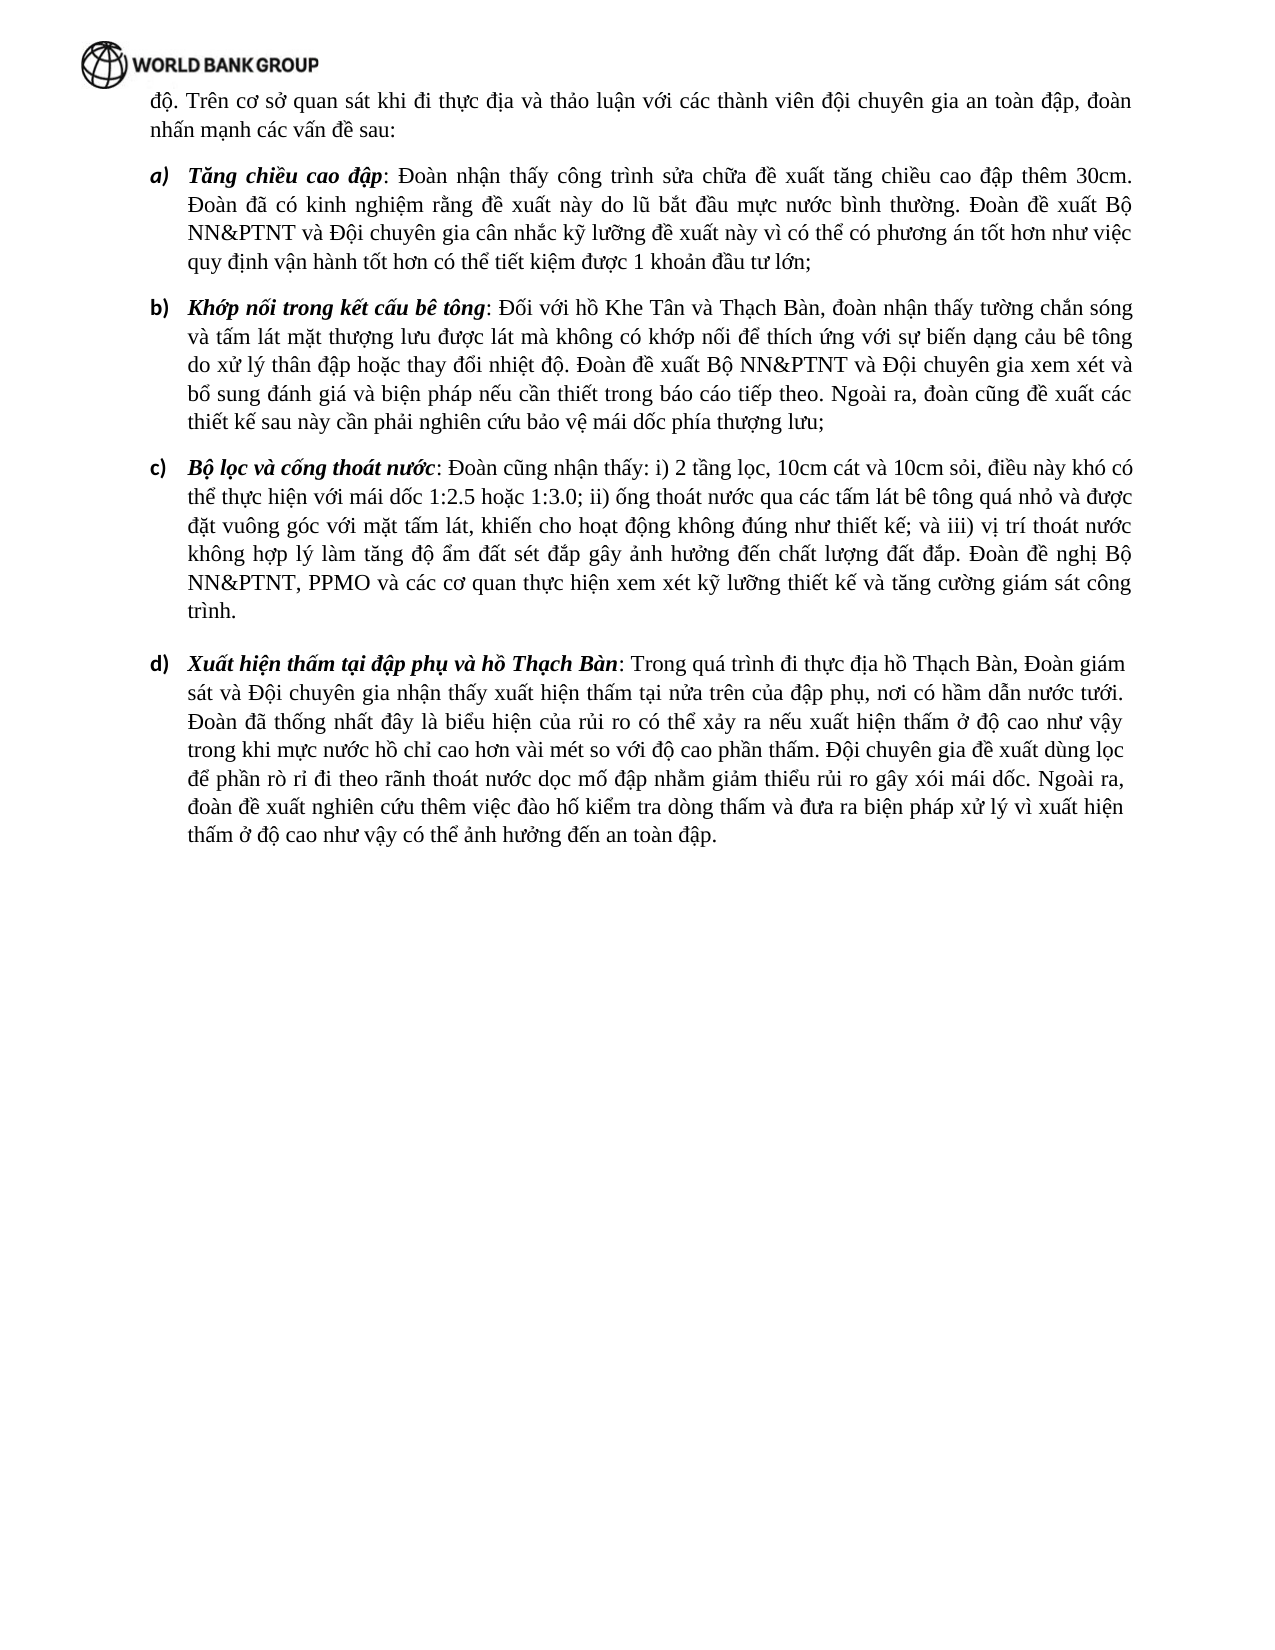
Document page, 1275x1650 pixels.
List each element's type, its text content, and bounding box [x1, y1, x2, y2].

list Xuất hiện thấm tại đập phụ và hồ Thạch Bàn: Trong quá trình đi thực địa hồ Thạch Bàn, Đoàn giám sát và Đội chuyên gia nhận thấy xuất hiện thấm tại nửa trên của đập phụ, nơi có hầm dẫn nước tưới. Đoàn đã thống nhất đây là biểu hiện của rủi ro có thể xảy ra nếu xuất hiện thấm ở độ cao như vậy trong khi mực nước hồ chỉ cao hơn vài mét so với độ cao phần thấm. Đội chuyên gia đề xuất dùng lọc để phần rò rỉ đi theo rãnh thoát nước dọc mố đập nhằm giảm thiểu rủi ro gây xói mái dốc. Ngoài ra, đoàn đề xuất nghiên cứu thêm việc đào hố kiểm tra dòng thấm và đưa ra biện pháp xử lý vì xuất hiện thấm ở độ cao như vậy có thể ảnh hưởng đến an toàn đập. [150, 649, 1126, 848]
list Khớp nối trong kết cấu bê tông: Đối với hồ Khe Tân và Thạch Bàn, đoàn nhận thấy tường chắn sóng và tấm lát mặt thượng lưu được lát mà không có khớp nối để thích ứng với sự biến dạng cảu bê tông do xử lý thân đập hoặc thay đổi nhiệt độ. Đoàn đề xuất Bộ NN&PTNT và Đội chuyên gia xem xét và bổ sung đánh giá và biện pháp nếu cần thiết trong báo cáo tiếp theo. Ngoài ra, đoàn cũng đề xuất các thiết kế sau này cần phải nghiên cứu bảo vệ mái dốc phía thượng lưu; [150, 293, 1134, 434]
list Bộ lọc và cống thoát nước: Đoàn cũng nhận thấy: i) 2 tầng lọc, 10cm cát và 10cm sỏi, điều này khó có thể thực hiện với mái dốc 1:2.5 hoặc 1:3.0; ii) ống thoát nước qua các tấm lát bê tông quá nhỏ và được đặt vuông góc với mặt tấm lát, khiến cho hoạt động không đúng như thiết kế; và iii) vị trí thoát nước không hợp lý làm tăng độ ẩm đất sét đắp gây ảnh hưởng đến chất lượng đất đắp. Đoàn đề nghị Bộ NN&PTNT, PPMO và các cơ quan thực hiện xem xét kỹ lưỡng thiết kế và tăng cường giám sát công trình. [150, 453, 1134, 623]
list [150, 87, 1134, 142]
list Tăng chiều cao đập: Đoàn nhận thấy công trình sửa chữa đề xuất tăng chiều cao đập thêm 30cm. Đoàn đã có kinh nghiệm rằng đề xuất này do lũ bắt đầu mực nước bình thường. Đoàn đề xuất Bộ NN&PTNT và Đội chuyên gia cân nhắc kỹ lưỡng đề xuất này vì có thể có phương án tốt hơn như việc quy định vận hành tốt hơn có thể tiết kiệm được 1 khoản đầu tư lớn; [150, 161, 1134, 274]
picture [81, 41, 319, 89]
